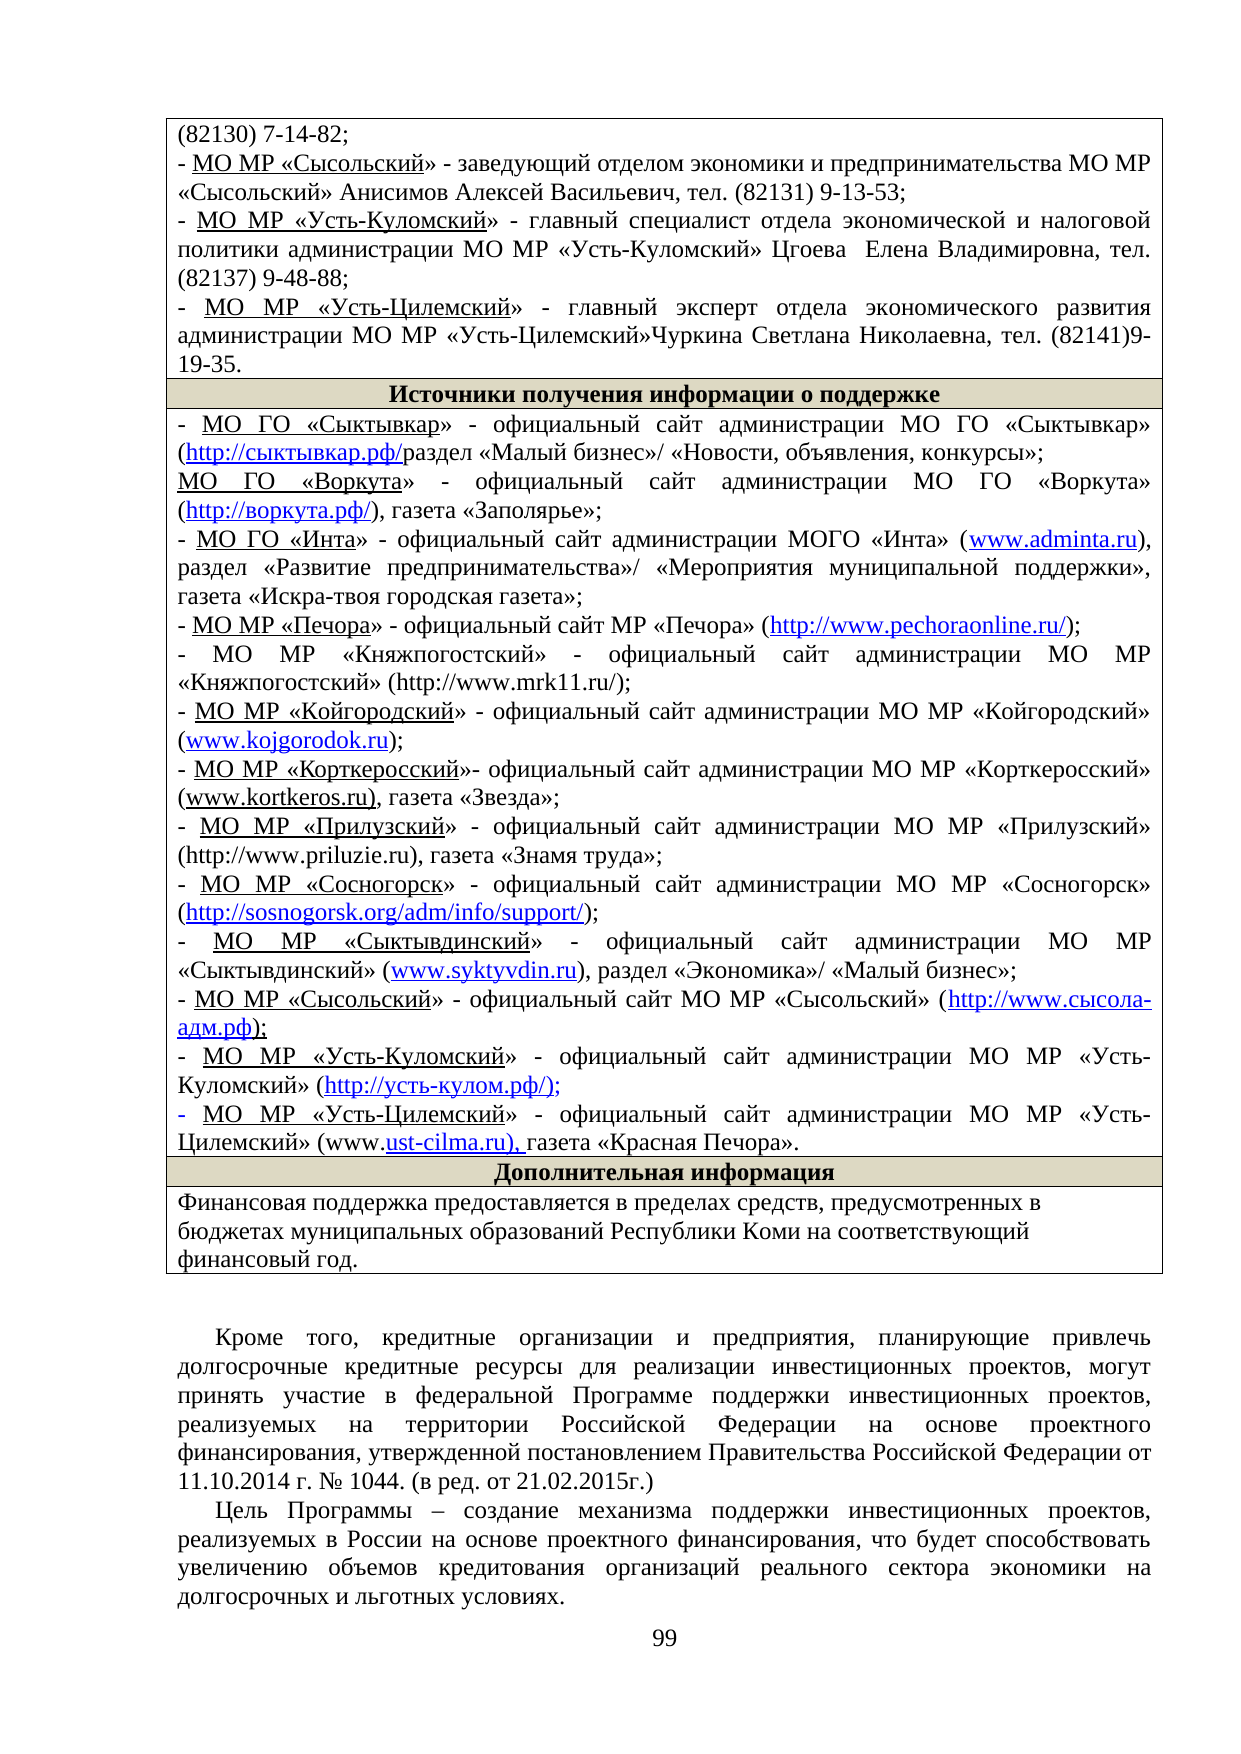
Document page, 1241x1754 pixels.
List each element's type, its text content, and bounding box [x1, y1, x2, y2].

text Цель Программы – создание механизма поддержки инвестиционных проектов, реализуемых в России на основе проектного финансирования, что будет способствовать увеличению объемов кредитования организаций реального сектора экономики на долгосрочных и льготных условиях. [177, 1495, 1152, 1610]
table_cell - МО ГО «Сыктывкар» - официальный сайт администрации МО ГО «Сыктывкар» (http://сыктывкар.рф/раздел «Малый бизнес»/ «Новости, объявления, конкурсы»; МО ГО «Воркута» - официальный сайт администрации МО ГО «Воркута» (http://воркута.рф/), газета «Заполярье»; - МО ГО «Инта» - официальный сайт администрации МОГО «Инта» (www.adminta.ru), раздел «Развитие предпринимательства»/ «Мероприятия муниципальной поддержки», газета «Искра-твоя городская газета»; - МО МР «Печора» - официальный сайт МР «Печора» (http://www.pechoraonline.ru/); - МО МР «Княжпогостский» - официальный сайт администрации МО МР «Княжпогостский» (http://www.mrk11.ru/); - МО МР «Койгородский» - официальный сайт администрации МО МР «Койгородский» (www.kojgorodok.ru); - МО МР «Корткеросский»- официальный сайт администрации МО МР «Корткеросский» (www.kortkeros.ru), газета «Звезда»; - МО МР «Прилузский» - официальный сайт администрации МО МР «Прилузский» (http://www.priluzie.ru), газета «Знамя труда»; - МО МР «Сосногорск» - официальный сайт администрации МО МР «Сосногорск» (http://sosnogorsk.org/adm/info/support/); - МО МР «Сыктывдинский» - официальный сайт администрации МО МР «Сыктывдинский» (www.syktyvdin.ru), раздел «Экономика»/ «Малый бизнес»; - МО МР «Сысольский» - официальный сайт МО МР «Сысольский» (http://www.сысола-адм.рф); - МО МР «Усть-Куломский» - официальный сайт администрации МО МР «Усть-Куломский» (http://усть-кулом.рф/); - МО МР «Усть-Цилемский» - официальный сайт администрации МО МР «Усть-Цилемский» (www.ust-cilma.ru), газета «Красная Печора». [167, 409, 1162, 1156]
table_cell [167, 119, 1162, 378]
table_cell Дополнительная информация [167, 1157, 1162, 1186]
table_cell Источники получения информации о поддержке [167, 379, 1162, 408]
table_cell Финансовая поддержка предоставляется в пределах средств, предусмотренных в бюджетах муниципальных образований Республики Коми на соответствующий финансовый год. [167, 1187, 1162, 1273]
text Кроме того, кредитные организации и предприятия, планирующие привлечь долгосрочные кредитные ресурсы для реализации инвестиционных проектов, могут принять участие в федеральной Программе поддержки инвестиционных проектов, реализуемых на территории Российской Федерации на основе проектного финансирования, утвержденной постановлением Правительства Российской Федерации от 11.10.2014 г. № 1044. (в ред. от 21.02.2015г.) [177, 1322, 1152, 1495]
